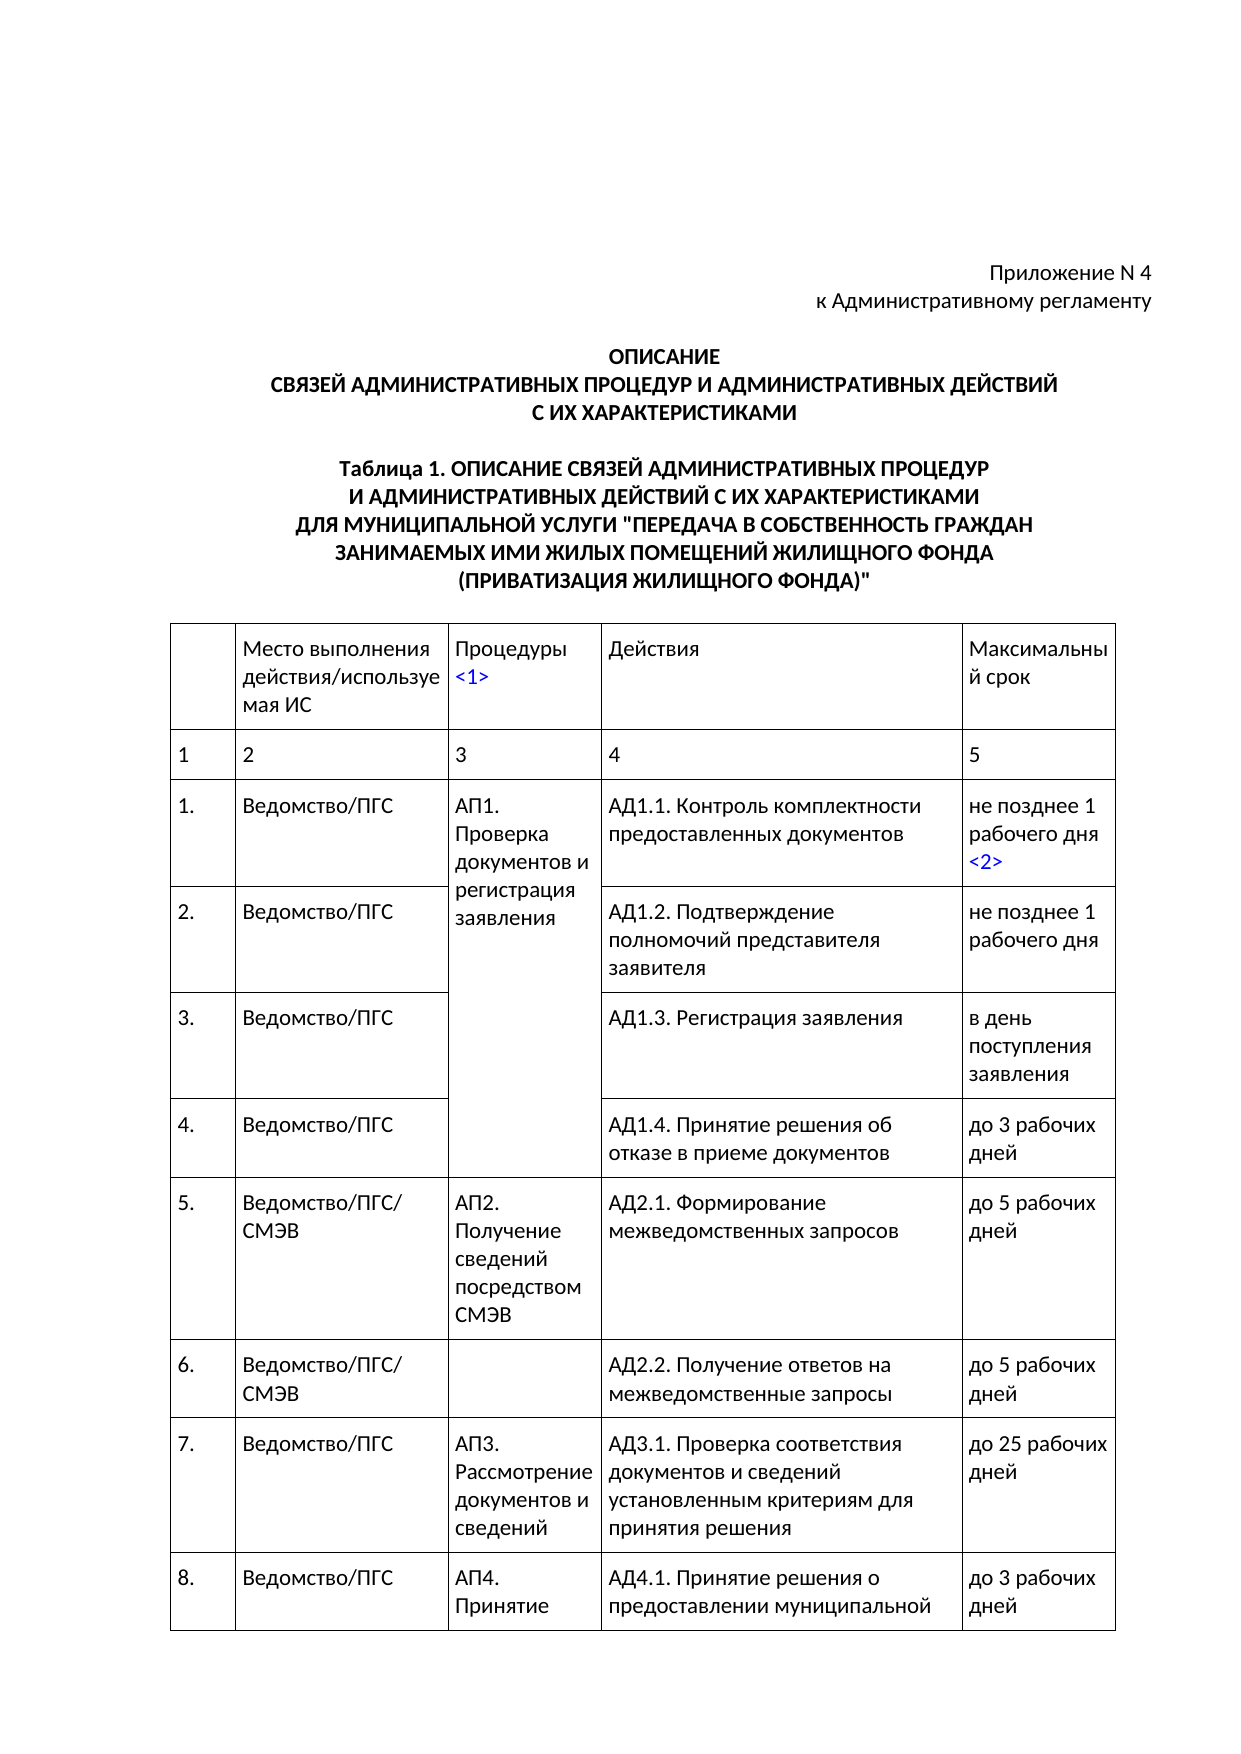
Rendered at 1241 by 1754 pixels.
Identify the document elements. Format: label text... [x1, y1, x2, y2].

table_cell АД3.1. Проверка соответствия документов и сведений установленным критериям для принятия решения [602, 1418, 962, 1552]
table_header Максимальный срок [963, 624, 1115, 729]
table_header [171, 624, 235, 729]
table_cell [449, 1553, 601, 1630]
title И АДМИНИСТРАТИВНЫХ ДЕЙСТВИЙ С ИХ ХАРАКТЕРИСТИКАМИ [177, 482, 1152, 510]
title ДЛЯ МУНИЦИПАЛЬНОЙ УСЛУГИ "ПЕРЕДАЧА В СОБСТВЕННОСТЬ ГРАЖДАН [177, 510, 1152, 538]
table_cell Ведомство/ПГС [236, 780, 448, 886]
table_cell АД2.1. Формирование межведомственных запросов [602, 1178, 962, 1339]
table_cell 5. [171, 1178, 235, 1339]
table_cell до 5 рабочих дней [963, 1340, 1115, 1417]
table_cell 1. [171, 780, 235, 886]
table_cell АД1.3. Регистрация заявления [602, 993, 962, 1098]
title ОПИСАНИЕ [177, 342, 1152, 370]
table_cell 5 [963, 730, 1115, 779]
title ЗАНИМАЕМЫХ ИМИ ЖИЛЫХ ПОМЕЩЕНИЙ ЖИЛИЩНОГО ФОНДА [177, 538, 1152, 566]
table_cell до 5 рабочих дней [963, 1178, 1115, 1339]
table_cell АП2. Получение сведений посредством СМЭВ [449, 1178, 601, 1339]
table_cell Ведомство/ПГС/СМЭВ [236, 1178, 448, 1339]
table_cell [449, 1340, 601, 1417]
text Приложение N 4 [177, 258, 1152, 286]
table_cell не позднее 1 рабочего дня [963, 887, 1115, 992]
table_cell Ведомство/ПГС [236, 1553, 448, 1630]
table_cell АП3. Рассмотрение документов и сведений [449, 1418, 601, 1552]
table_cell Ведомство/ПГС/СМЭВ [236, 1340, 448, 1417]
table_cell 3 [449, 730, 601, 779]
table_cell 2 [236, 730, 448, 779]
text к Административному регламенту [177, 286, 1152, 314]
table_cell Ведомство/ПГС [236, 993, 448, 1098]
title СВЯЗЕЙ АДМИНИСТРАТИВНЫХ ПРОЦЕДУР И АДМИНИСТРАТИВНЫХ ДЕЙСТВИЙ [177, 370, 1152, 398]
table_cell в день поступления заявления [963, 993, 1115, 1098]
table_cell Ведомство/ПГС [236, 887, 448, 992]
title (ПРИВАТИЗАЦИЯ ЖИЛИЩНОГО ФОНДА)" [177, 566, 1152, 594]
table_cell до 3 рабочих дней [963, 1553, 1115, 1630]
table_cell АД2.2. Получение ответов на межведомственные запросы [602, 1340, 962, 1417]
table_cell не позднее 1 рабочего дня <2> [963, 780, 1115, 886]
table_header Процедуры <1> [449, 624, 601, 729]
table_cell 3. [171, 993, 235, 1098]
table_cell 7. [171, 1418, 235, 1552]
table_cell АД1.1. Контроль комплектности предоставленных документов [602, 780, 962, 886]
table_cell АД1.2. Подтверждение полномочий представителя заявителя [602, 887, 962, 992]
table_cell 6. [171, 1340, 235, 1417]
title С ИХ ХАРАКТЕРИСТИКАМИ [177, 398, 1152, 426]
table_cell до 3 рабочих дней [963, 1099, 1115, 1177]
table_cell 4. [171, 1099, 235, 1177]
table_cell до 25 рабочих дней [963, 1418, 1115, 1552]
table_cell 4 [602, 730, 962, 779]
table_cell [602, 1553, 962, 1630]
table_header Место выполнения действия/используемая ИС [236, 624, 448, 729]
table_header Действия [602, 624, 962, 729]
table_cell 8. [171, 1553, 235, 1630]
table_cell Ведомство/ПГС [236, 1099, 448, 1177]
table_cell АД1.4. Принятие решения об отказе в приеме документов [602, 1099, 962, 1177]
table_cell 2. [171, 887, 235, 992]
table_cell 1 [171, 730, 235, 779]
table_cell АП1. Проверка документов и регистрация заявления [449, 780, 601, 1177]
table_cell Ведомство/ПГС [236, 1418, 448, 1552]
title Таблица 1. ОПИСАНИЕ СВЯЗЕЙ АДМИНИСТРАТИВНЫХ ПРОЦЕДУР [177, 454, 1152, 482]
